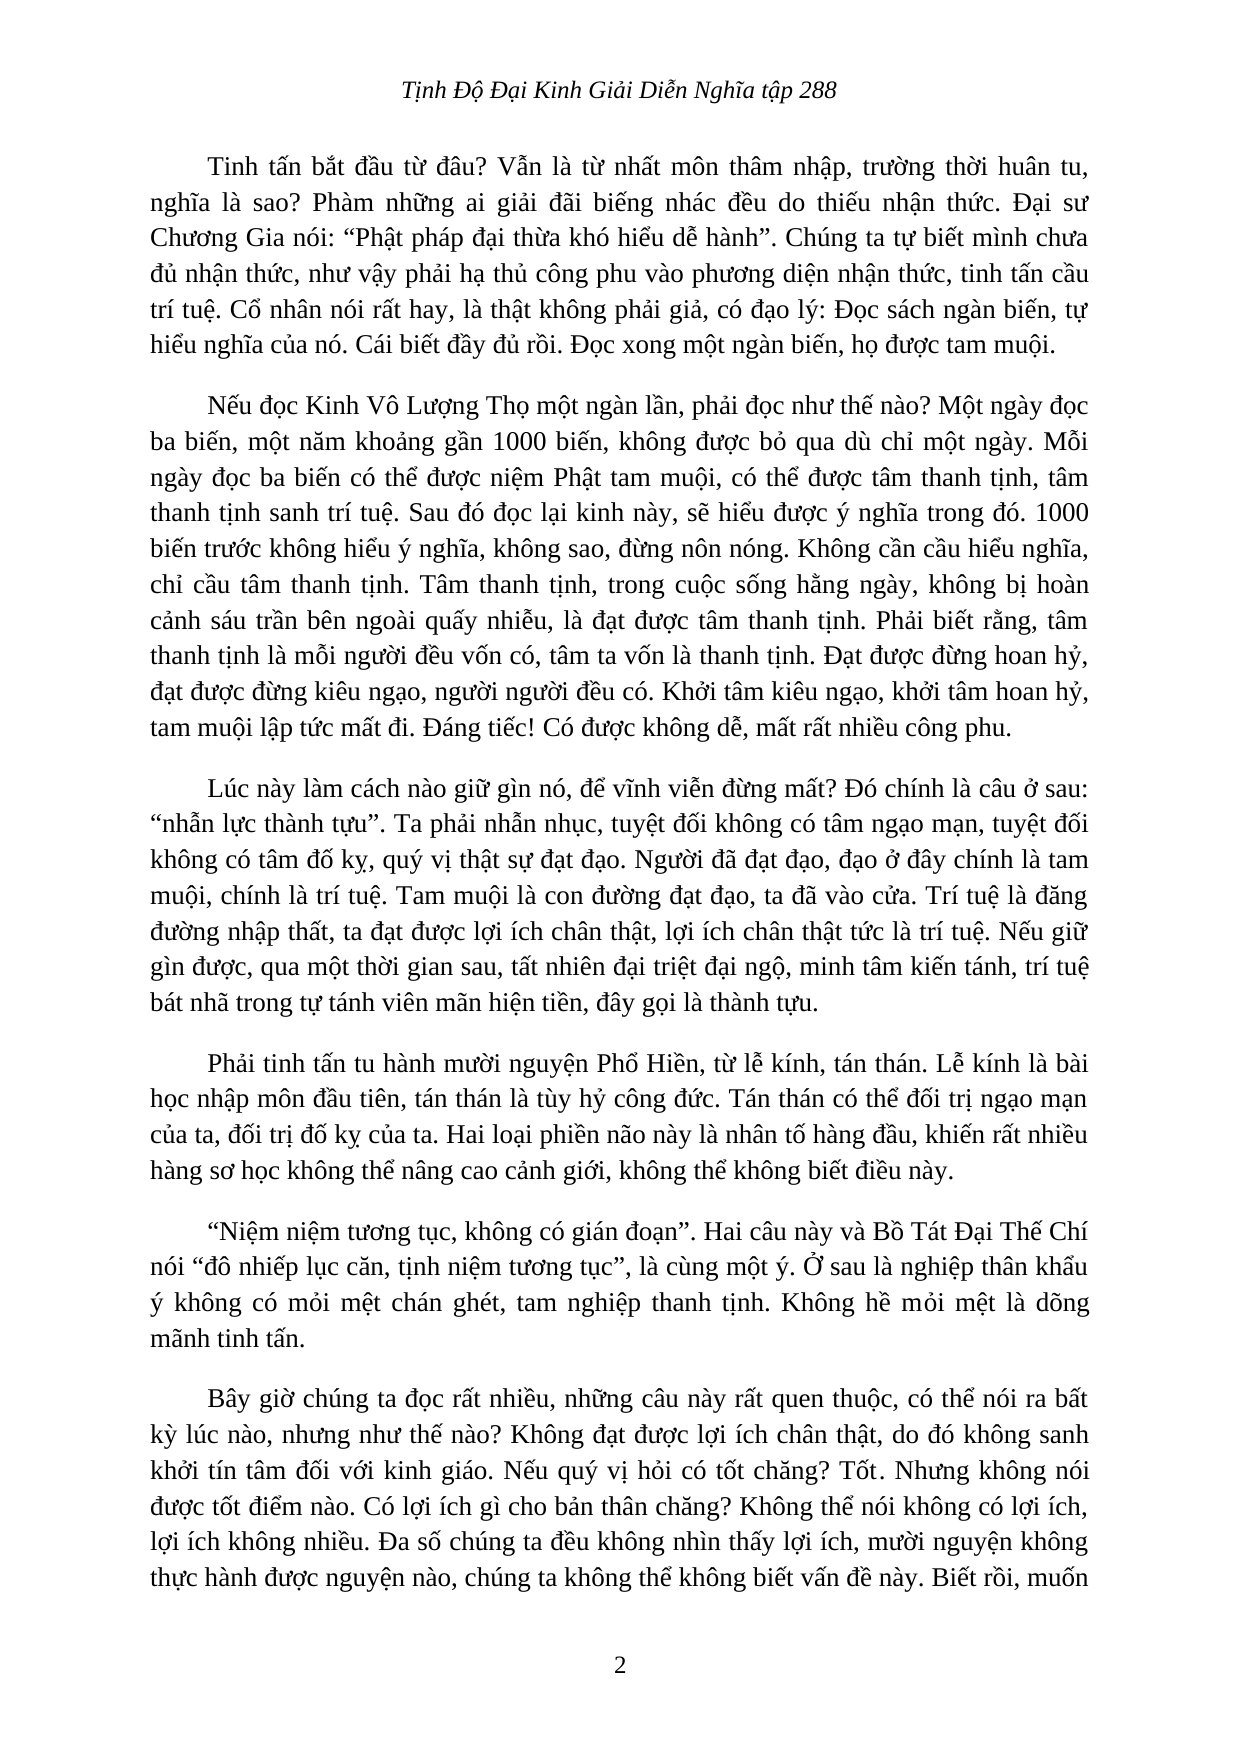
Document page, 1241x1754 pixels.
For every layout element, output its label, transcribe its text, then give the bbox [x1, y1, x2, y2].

text Phải tinh tấn tu hành mười nguyện Phổ Hiền, từ lễ kính, tán thán. Lễ kính là bài học nhập môn đầu tiên, tán thán là tùy hỷ công đức. Tán thán có thể đối trị ngạo mạn của ta, đối trị đố kỵ của ta. Hai loại phiền não này là nhân tố hàng đầu, khiến rất nhiều hàng sơ học không thể nâng cao cảnh giới, không thể không biết điều này. [150, 1047, 1090, 1185]
text Tinh tấn bắt đầu từ đâu? Vẫn là từ nhất môn thâm nhập, trường thời huân tu, nghĩa là sao? Phàm những ai giải đãi biếng nhác đều do thiếu nhận thức. Đại sư Chương Gia nói: “Phật pháp đại thừa khó hiểu dễ hành”. Chúng ta tự biết mình chưa đủ nhận thức, như vậy phải hạ thủ công phu vào phương diện nhận thức, tinh tấn cầu trí tuệ. Cổ nhân nói rất hay, là thật không phải giả, có đạo lý: Đọc sách ngàn biến, tự hiểu nghĩa của nó. Cái biết đầy đủ rồi. Đọc xong một ngàn biến, họ được tam muội. [150, 150, 1090, 360]
text “Niệm niệm tương tục, không có gián đoạn”. Hai câu này và Bồ Tát Đại Thế Chí nói “đô nhiếp lục căn, tịnh niệm tương tục”, là cùng một ý. Ở sau là nghiệp thân khẩu ý không có mỏi mệt chán ghét, tam nghiệp thanh tịnh. Không hề mỏi mệt là dõng mãnh tinh tấn. [150, 1215, 1090, 1353]
text Lúc này làm cách nào giữ gìn nó, để vĩnh viễn đừng mất? Đó chính là câu ở sau: “nhẫn lực thành tựu”. Ta phải nhẫn nhục, tuyệt đối không có tâm ngạo mạn, tuyệt đối không có tâm đố kỵ, quý vị thật sự đạt đạo. Người đã đạt đạo, đạo ở đây chính là tam muội, chính là trí tuệ. Tam muội là con đường đạt đạo, ta đã vào cửa. Trí tuệ là đăng đường nhập thất, ta đạt được lợi ích chân thật, lợi ích chân thật tức là trí tuệ. Nếu giữ gìn được, qua một thời gian sau, tất nhiên đại triệt đại ngộ, minh tâm kiến tánh, trí tuệ bát nhã trong tự tánh viên mãn hiện tiền, đây gọi là thành tựu. [150, 772, 1090, 1017]
text Nếu đọc Kinh Vô Lượng Thọ một ngàn lần, phải đọc như thế nào? Một ngày đọc ba biến, một năm khoảng gần 1000 biến, không được bỏ qua dù chỉ một ngày. Mỗi ngày đọc ba biến có thể được niệm Phật tam muội, có thể được tâm thanh tịnh, tâm thanh tịnh sanh trí tuệ. Sau đó đọc lại kinh này, sẽ hiểu được ý nghĩa trong đó. 1000 biến trước không hiểu ý nghĩa, không sao, đừng nôn nóng. Không cần cầu hiểu nghĩa, chỉ cầu tâm thanh tịnh. Tâm thanh tịnh, trong cuộc sống hằng ngày, không bị hoàn cảnh sáu trần bên ngoài quấy nhiễu, là đạt được tâm thanh tịnh. Phải biết rằng, tâm thanh tịnh là mỗi người đều vốn có, tâm ta vốn là thanh tịnh. Đạt được đừng hoan hỷ, đạt được đừng kiêu ngạo, người người đều có. Khởi tâm kiêu ngạo, khởi tâm hoan hỷ, tam muội lập tức mất đi. Đáng tiếc! Có được không dễ, mất rất nhiều công phu. [150, 389, 1090, 742]
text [150, 1383, 1090, 1592]
